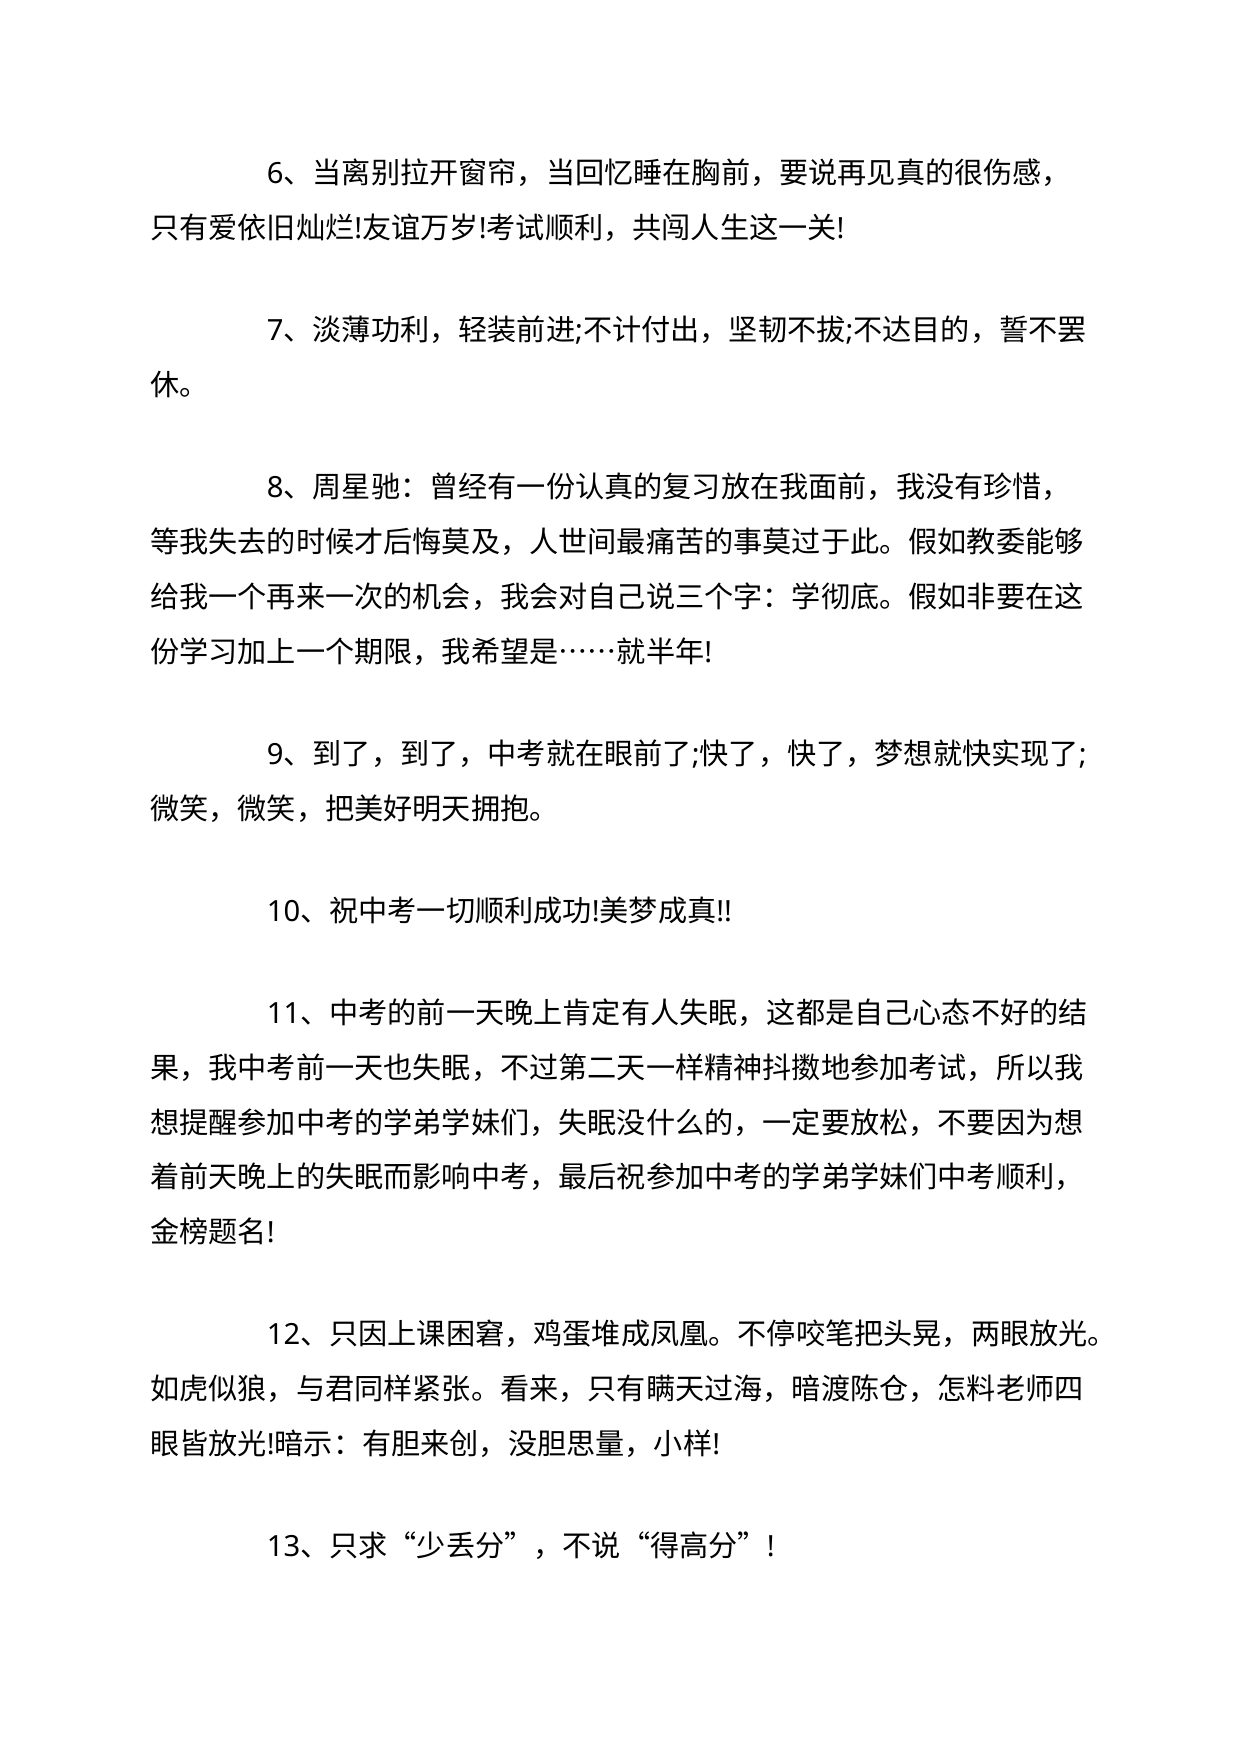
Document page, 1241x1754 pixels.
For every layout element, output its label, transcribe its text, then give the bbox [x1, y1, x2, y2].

text 6、当离别拉开窗帘，当回忆睡在胸前，要说再见真的很伤感，只有爱依旧灿烂!友谊万岁!考试顺利，共闯人生这一关! [150, 150, 1090, 247]
text 13、只求“少丢分”，不说“得高分”! [150, 1523, 1090, 1565]
text 10、祝中考一切顺利成功!美梦成真!! [150, 887, 1090, 930]
text 8、周星驰：曾经有一份认真的复习放在我面前，我没有珍惜，等我失去的时候才后悔莫及，人世间最痛苦的事莫过于此。假如教委能够给我一个再来一次的机会，我会对自己说三个字：学彻底。假如非要在这份学习加上一个期限，我希望是……就半年! [150, 464, 1090, 671]
text 7、淡薄功利，轻装前进;不计付出，坚韧不拔;不达目的，誓不罢休。 [150, 307, 1090, 404]
text 11、中考的前一天晚上肯定有人失眠，这都是自己心态不好的结果，我中考前一天也失眠，不过第二天一样精神抖擞地参加考试，所以我想提醒参加中考的学弟学妹们，失眠没什么的，一定要放松，不要因为想着前天晚上的失眠而影响中考，最后祝参加中考的学弟学妹们中考顺利，金榜题名! [150, 989, 1090, 1251]
text 12、只因上课困窘，鸡蛋堆成凤凰。不停咬笔把头晃，两眼放光。如虎似狼，与君同样紧张。看来，只有瞒天过海，暗渡陈仓，怎料老师四眼皆放光!暗示：有胆来创，没胆思量，小样! [150, 1311, 1090, 1463]
text 9、到了，到了，中考就在眼前了;快了，快了，梦想就快实现了;微笑，微笑，把美好明天拥抱。 [150, 731, 1090, 828]
